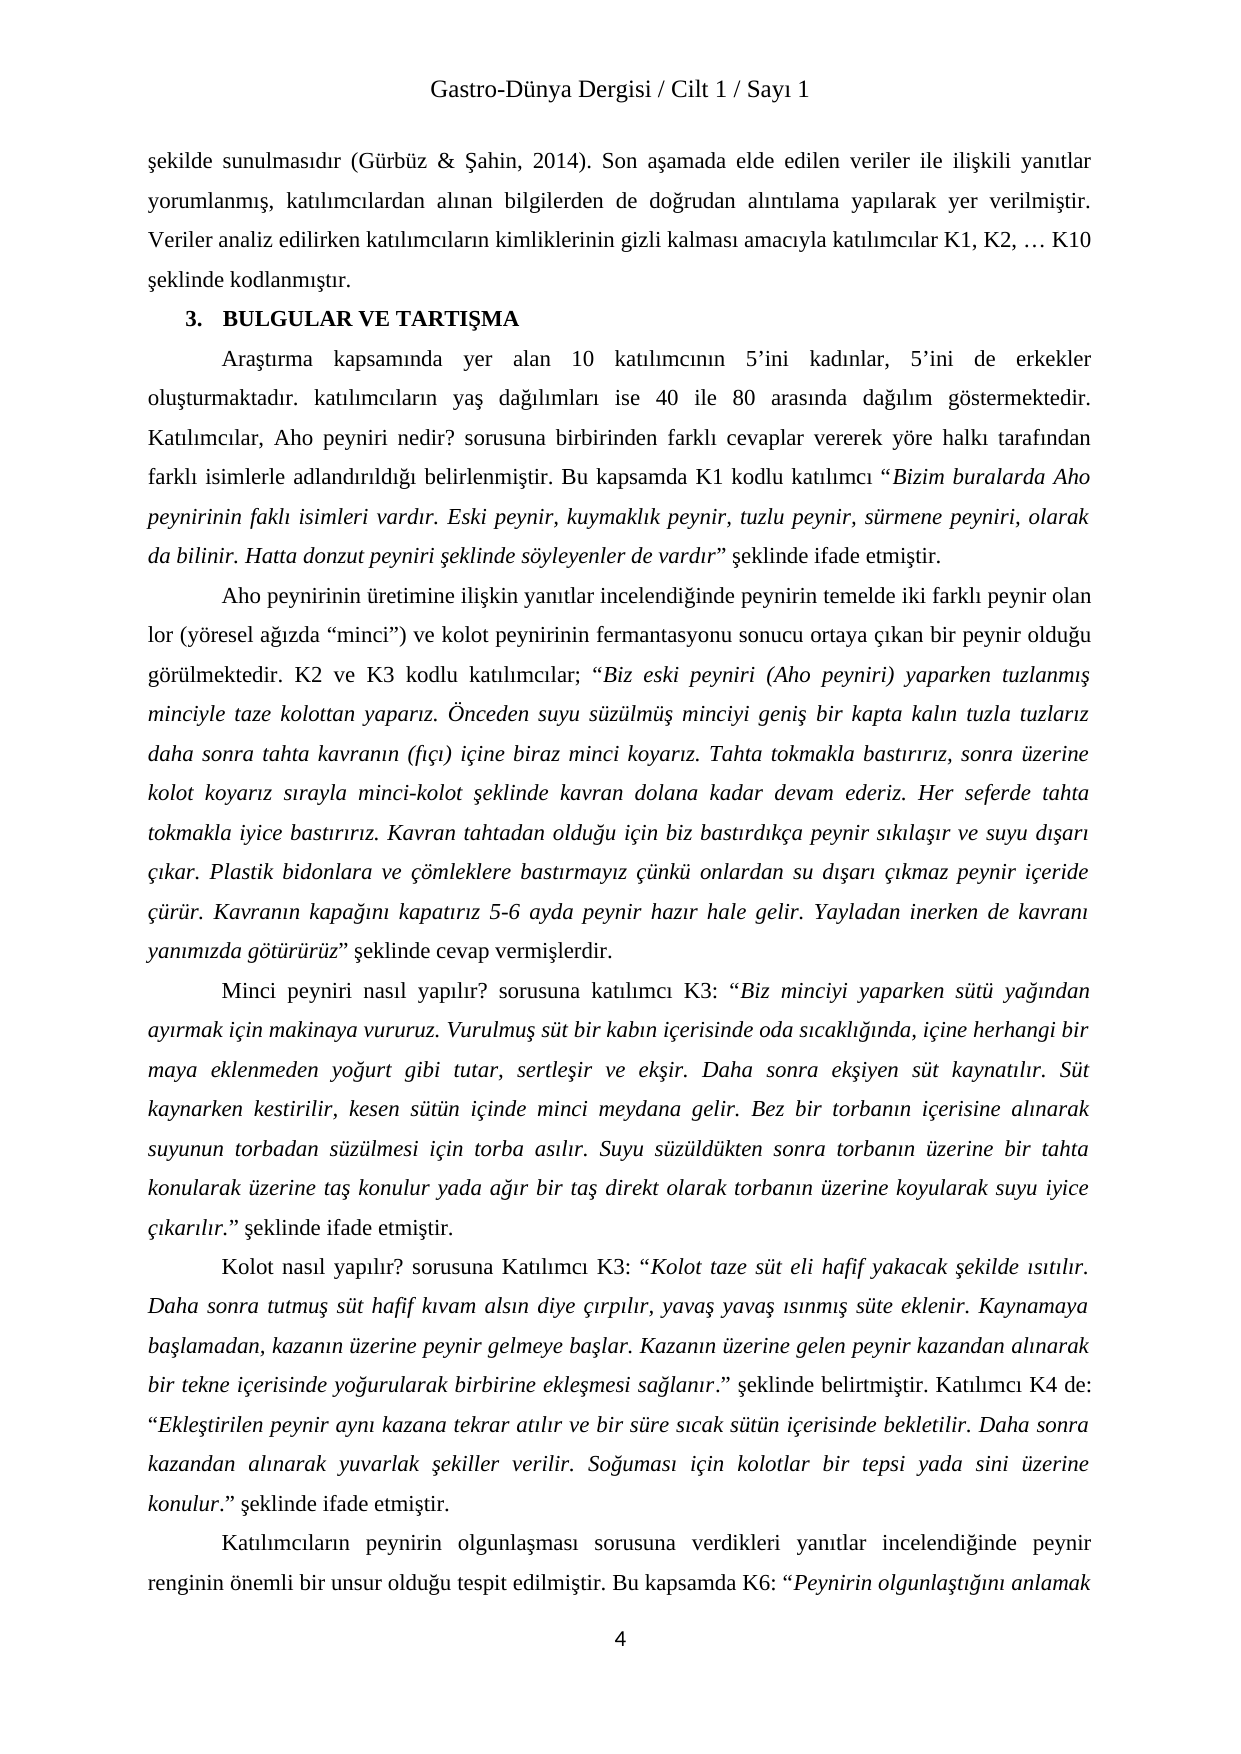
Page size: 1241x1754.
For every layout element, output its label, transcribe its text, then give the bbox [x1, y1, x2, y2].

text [148, 1529, 1093, 1595]
text Kolot nasıl yapılır? sorusuna Katılımcı K3: “Kolot taze süt eli hafif yakacak şekilde ısıtılır. Daha sonra tutmuş süt hafif kıvam alsın diye çırpılır, yavaş yavaş ısınmış süte eklenir. Kaynamaya başlamadan, kazanın üzerine peynir gelmeye başlar. Kazanın üzerine gelen peynir kazandan alınarak bir tekne içerisinde yoğurularak birbirine ekleşmesi sağlanır.” şeklinde belirtmiştir. Katılımcı K4 de: “Ekleştirilen peynir aynı kazana tekrar atılır ve bir süre sıcak sütün içerisinde bekletilir. Daha sonra kazandan alınarak yuvarlak şekiller verilir. Soğuması için kolotlar bir tepsi yada sini üzerine konulur.” şeklinde ifade etmiştir. [148, 1253, 1093, 1516]
list BULGULAR VE TARTIŞMA [185, 306, 1093, 332]
text Minci peyniri nasıl yapılır? sorusuna katılımcı K3: “Biz minciyi yaparken sütü yağından ayırmak için makinaya vururuz. Vurulmuş süt bir kabın içerisinde oda sıcaklığında, içine herhangi bir maya eklenmeden yoğurt gibi tutar, sertleşir ve ekşir. Daha sonra ekşiyen süt kaynatılır. Süt kaynarken kestirilir, kesen sütün içinde minci meydana gelir. Bez bir torbanın içerisine alınarak suyunun torbadan süzülmesi için torba asılır. Suyu süzüldükten sonra torbanın üzerine bir tahta konularak üzerine taş konulur yada ağır bir taş direkt olarak torbanın üzerine koyularak suyu iyice çıkarılır.” şeklinde ifade etmiştir. [148, 977, 1093, 1240]
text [148, 148, 1093, 292]
text Araştırma kapsamında yer alan 10 katılımcının 5’ini kadınlar, 5’ini de erkekler oluşturmaktadır. katılımcıların yaş dağılımları ise 40 ile 80 arasında dağılım göstermektedir. Katılımcılar, Aho peyniri nedir? sorusuna birbirinden farklı cevaplar vererek yöre halkı tarafından farklı isimlerle adlandırıldığı belirlenmiştir. Bu kapsamda K1 kodlu katılımcı “Bizim buralarda Aho peynirinin faklı isimleri vardır. Eski peynir, kuymaklık peynir, tuzlu peynir, sürmene peyniri, olarak da bilinir. Hatta donzut peyniri şeklinde söyleyenler de vardır” şeklinde ifade etmiştir. [148, 345, 1093, 569]
text Aho peynirinin üretimine ilişkin yanıtlar incelendiğinde peynirin temelde iki farklı peynir olan lor (yöresel ağızda “minci”) ve kolot peynirinin fermantasyonu sonucu ortaya çıkan bir peynir olduğu görülmektedir. K2 ve K3 kodlu katılımcılar; “Biz eski peyniri (Aho peyniri) yaparken tuzlanmış minciyle taze kolottan yaparız. Önceden suyu süzülmüş minciyi geniş bir kapta kalın tuzla tuzlarız daha sonra tahta kavranın (fıçı) içine biraz minci koyarız. Tahta tokmakla bastırırız, sonra üzerine kolot koyarız sırayla minci-kolot şeklinde kavran dolana kadar devam ederiz. Her seferde tahta tokmakla iyice bastırırız. Kavran tahtadan olduğu için biz bastırdıkça peynir sıkılaşır ve suyu dışarı çıkar. Plastik bidonlara ve çömleklere bastırmayız çünkü onlardan su dışarı çıkmaz peynir içeride çürür. Kavranın kapağını kapatırız 5-6 ayda peynir hazır hale gelir. Yayladan inerken de kavranı yanımızda götürürüz” şeklinde cevap vermişlerdir. [148, 582, 1093, 963]
